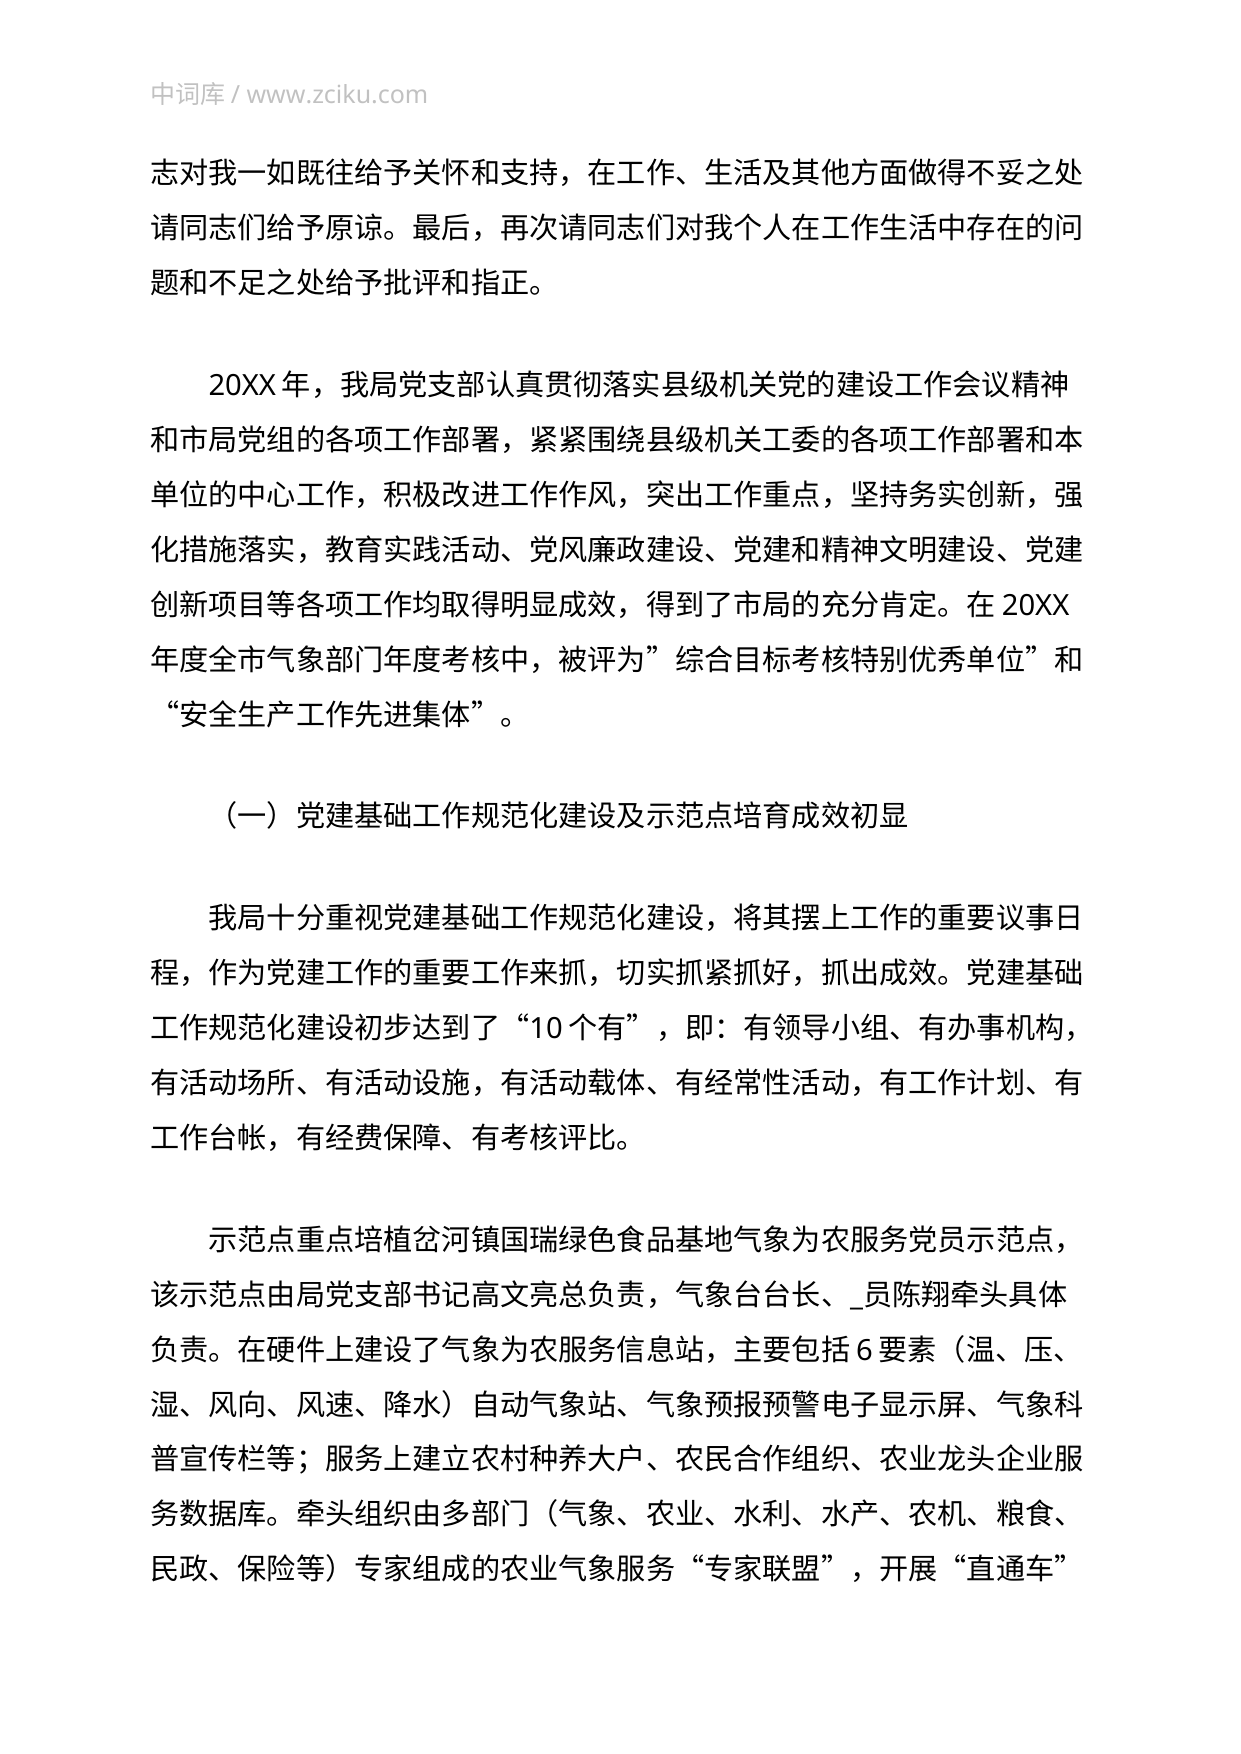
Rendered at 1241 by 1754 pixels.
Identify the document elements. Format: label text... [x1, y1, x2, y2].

text （一）党建基础工作规范化建设及示范点培育成效初显 [150, 793, 1090, 835]
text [150, 1216, 1090, 1588]
text 20XX年，我局党支部认真贯彻落实县级机关党的建设工作会议精神和市局党组的各项工作部署，紧紧围绕县级机关工委的各项工作部署和本单位的中心工作，积极改进工作作风，突出工作重点，坚持务实创新，强化措施落实，教育实践活动、党风廉政建设、党建和精神文明建设、党建创新项目等各项工作均取得明显成效，得到了市局的充分肯定。在20XX年度全市气象部门年度考核中，被评为”综合目标考核特别优秀单位”和“安全生产工作先进集体”。 [150, 362, 1090, 733]
text 我局十分重视党建基础工作规范化建设，将其摆上工作的重要议事日程，作为党建工作的重要工作来抓，切实抓紧抓好，抓出成效。党建基础工作规范化建设初步达到了“10个有”，即：有领导小组、有办事机构，有活动场所、有活动设施，有活动载体、有经常性活动，有工作计划、有工作台帐，有经费保障、有考核评比。 [150, 895, 1090, 1157]
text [150, 150, 1090, 302]
